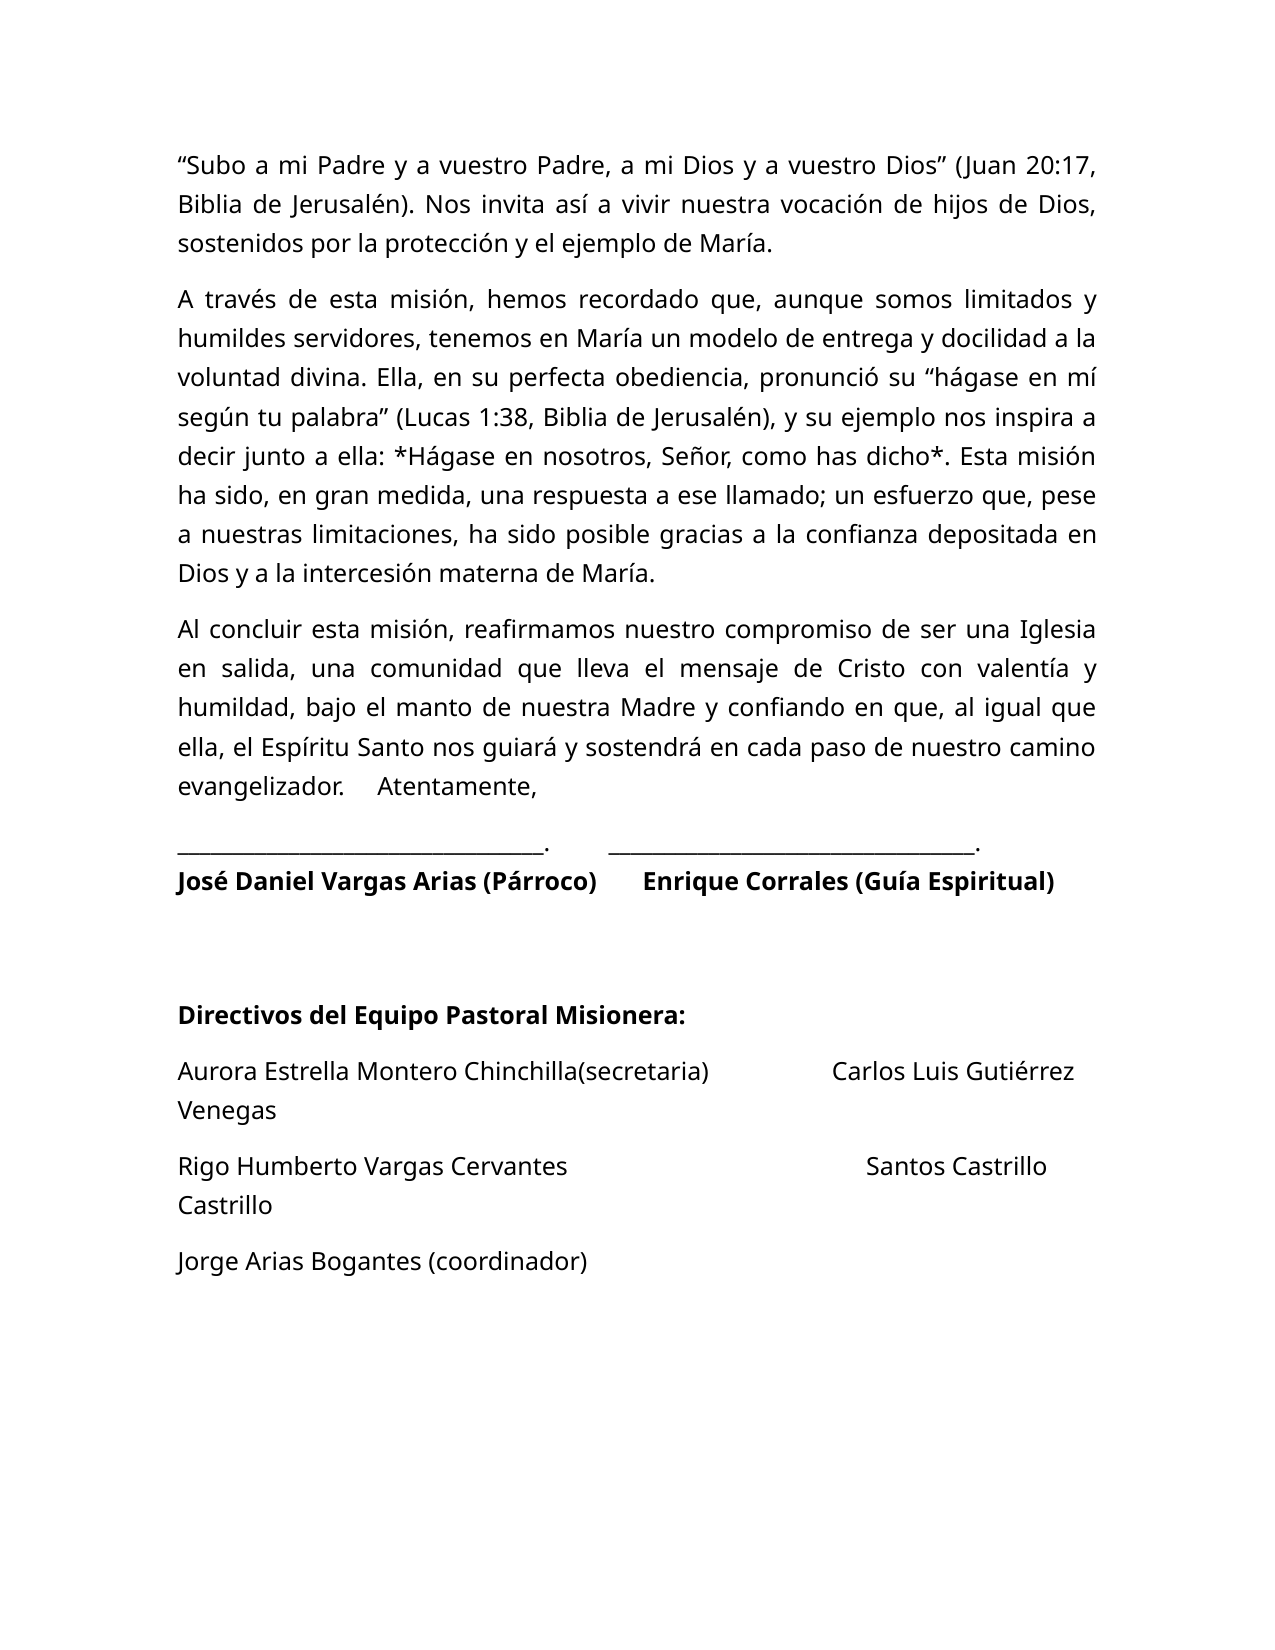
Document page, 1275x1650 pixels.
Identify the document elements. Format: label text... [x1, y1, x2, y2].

text A través de esta misión, hemos recordado que, aunque somos limitados y humildes servidores, tenemos en María un modelo de entrega y docilidad a la voluntad divina. Ella, en su perfecta obediencia, pronunció su “hágase en mí según tu palabra” (Lucas 1:38, Biblia de Jerusalén), y su ejemplo nos inspira a decir junto a ella: *Hágase en nosotros, Señor, como has dicho*. Esta misión ha sido, en gran medida, una respuesta a ese llamado; un esfuerzo que, pese a nuestras limitaciones, ha sido posible gracias a la confianza depositada en Dios y a la intercesión materna de María. [177, 282, 1098, 590]
text Directivos del Equipo Pastoral Misionera: [177, 998, 1098, 1032]
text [177, 148, 1098, 260]
text Jorge Arias Bogantes (coordinador) [177, 1243, 1098, 1277]
text Al concluir esta misión, reafirmamos nuestro compromiso de ser una Iglesia en salida, una comunidad que lleva el mensaje de Cristo con valentía y humildad, bajo el manto de nuestra Madre y confiando en que, al igual que ella, el Espíritu Santo nos guiará y sostendrá en cada paso de nuestro camino evangelizador. Atentamente, [177, 612, 1098, 802]
text Rigo Humberto Vargas Cervantes Santos Castrillo Castrillo [177, 1148, 1098, 1222]
text _________________________________. _________________________________. [177, 824, 1098, 858]
text José Daniel Vargas Arias (Párroco) Enrique Corrales (Guía Espiritual) [177, 863, 1098, 897]
text Aurora Estrella Montero Chinchilla(secretaria) Carlos Luis Gutiérrez Venegas [177, 1053, 1098, 1127]
